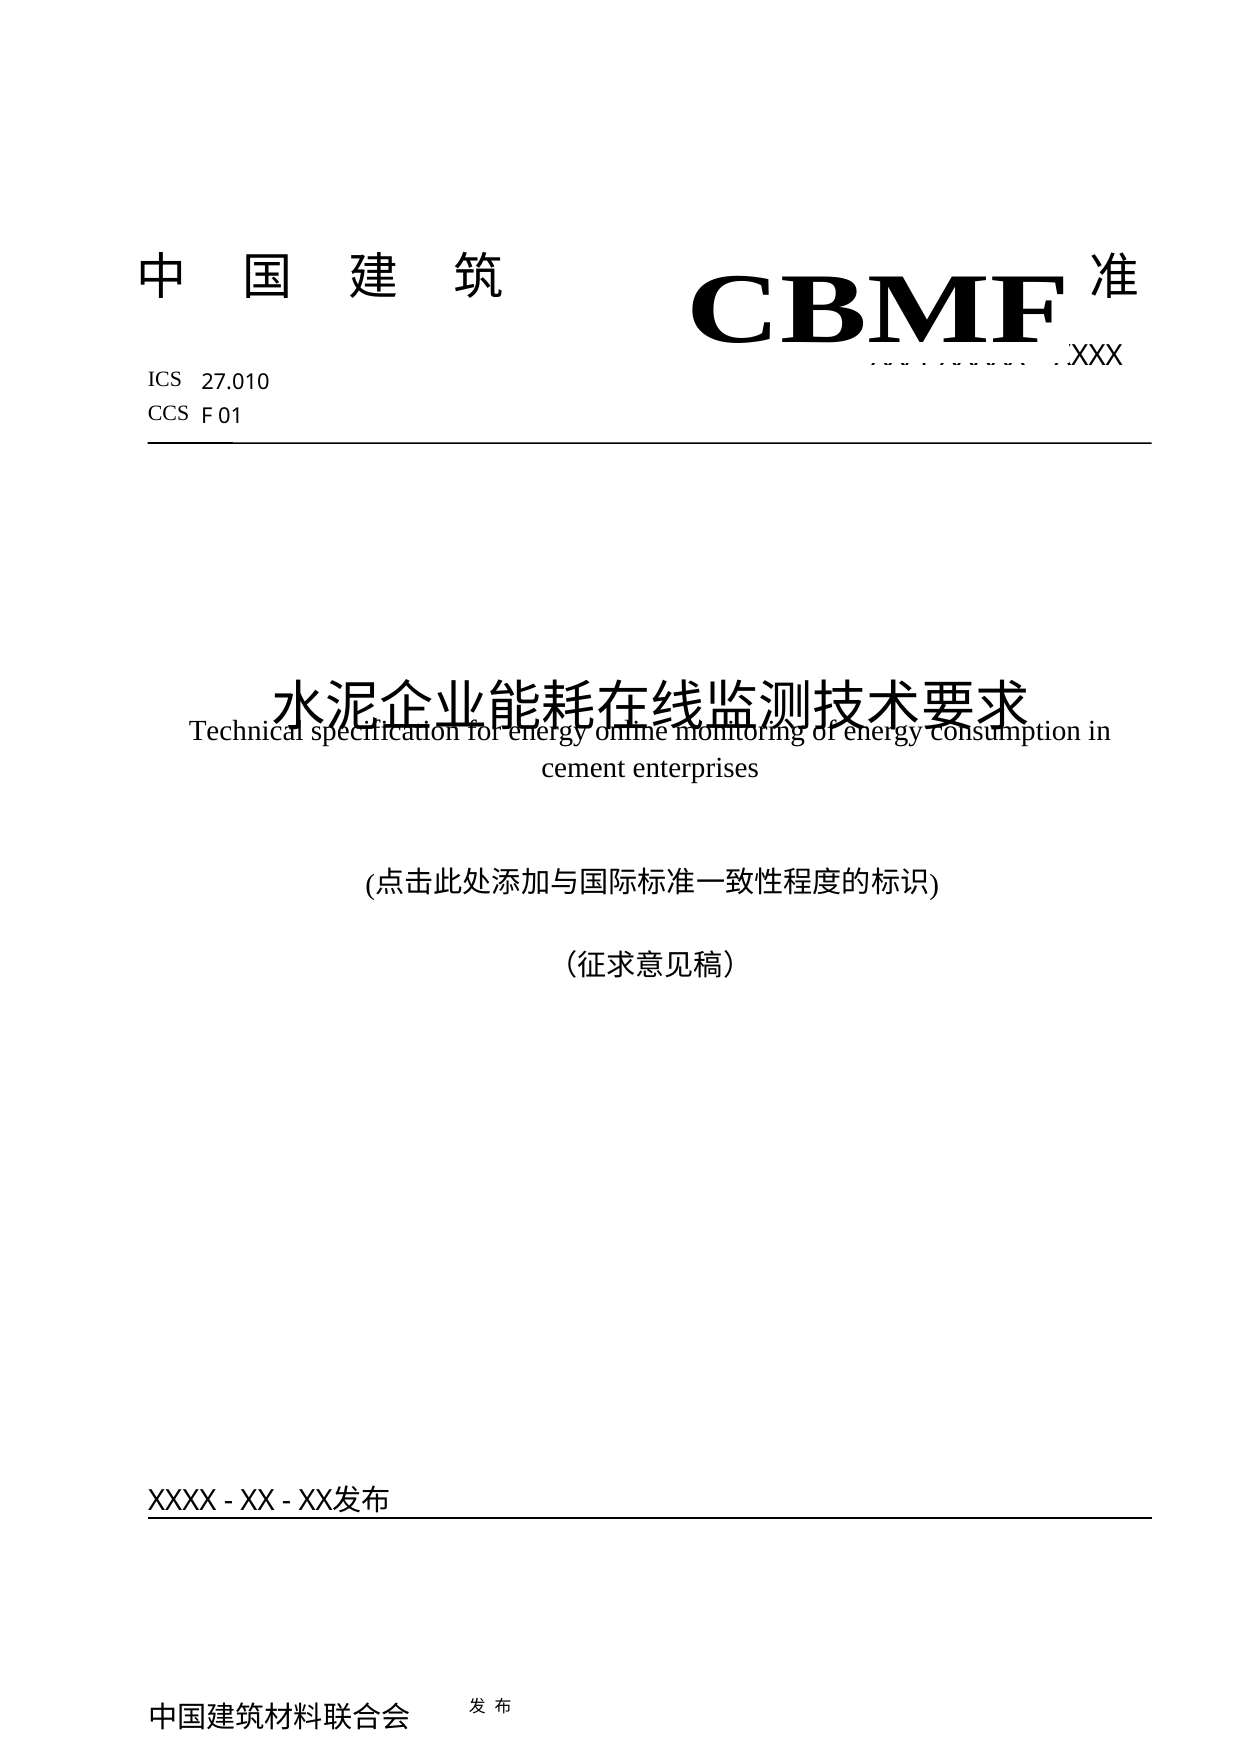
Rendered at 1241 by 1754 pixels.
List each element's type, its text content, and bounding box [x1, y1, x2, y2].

table_cell F 01 [201, 396, 1123, 430]
text Technical specification for energy online monitoring of energy consumption in cement enterprises [148, 709, 1152, 784]
text 中国建筑材料联合会 发布 [148, 1693, 511, 1736]
text (点击此处添加与国际标准一致性程度的标识) [148, 863, 1152, 901]
table_cell CCS [148, 396, 201, 430]
table_header ICS [148, 371, 201, 396]
table_header 27.010 [201, 366, 1123, 396]
text 中国建筑材料协会标准 [136, 236, 1140, 301]
text 水泥企业能耗在线监测技术要求 [148, 667, 1152, 709]
text XX/T XXXXX—XXXX [148, 342, 1122, 371]
text XXXX - XX - XX发布 [148, 1477, 564, 1519]
